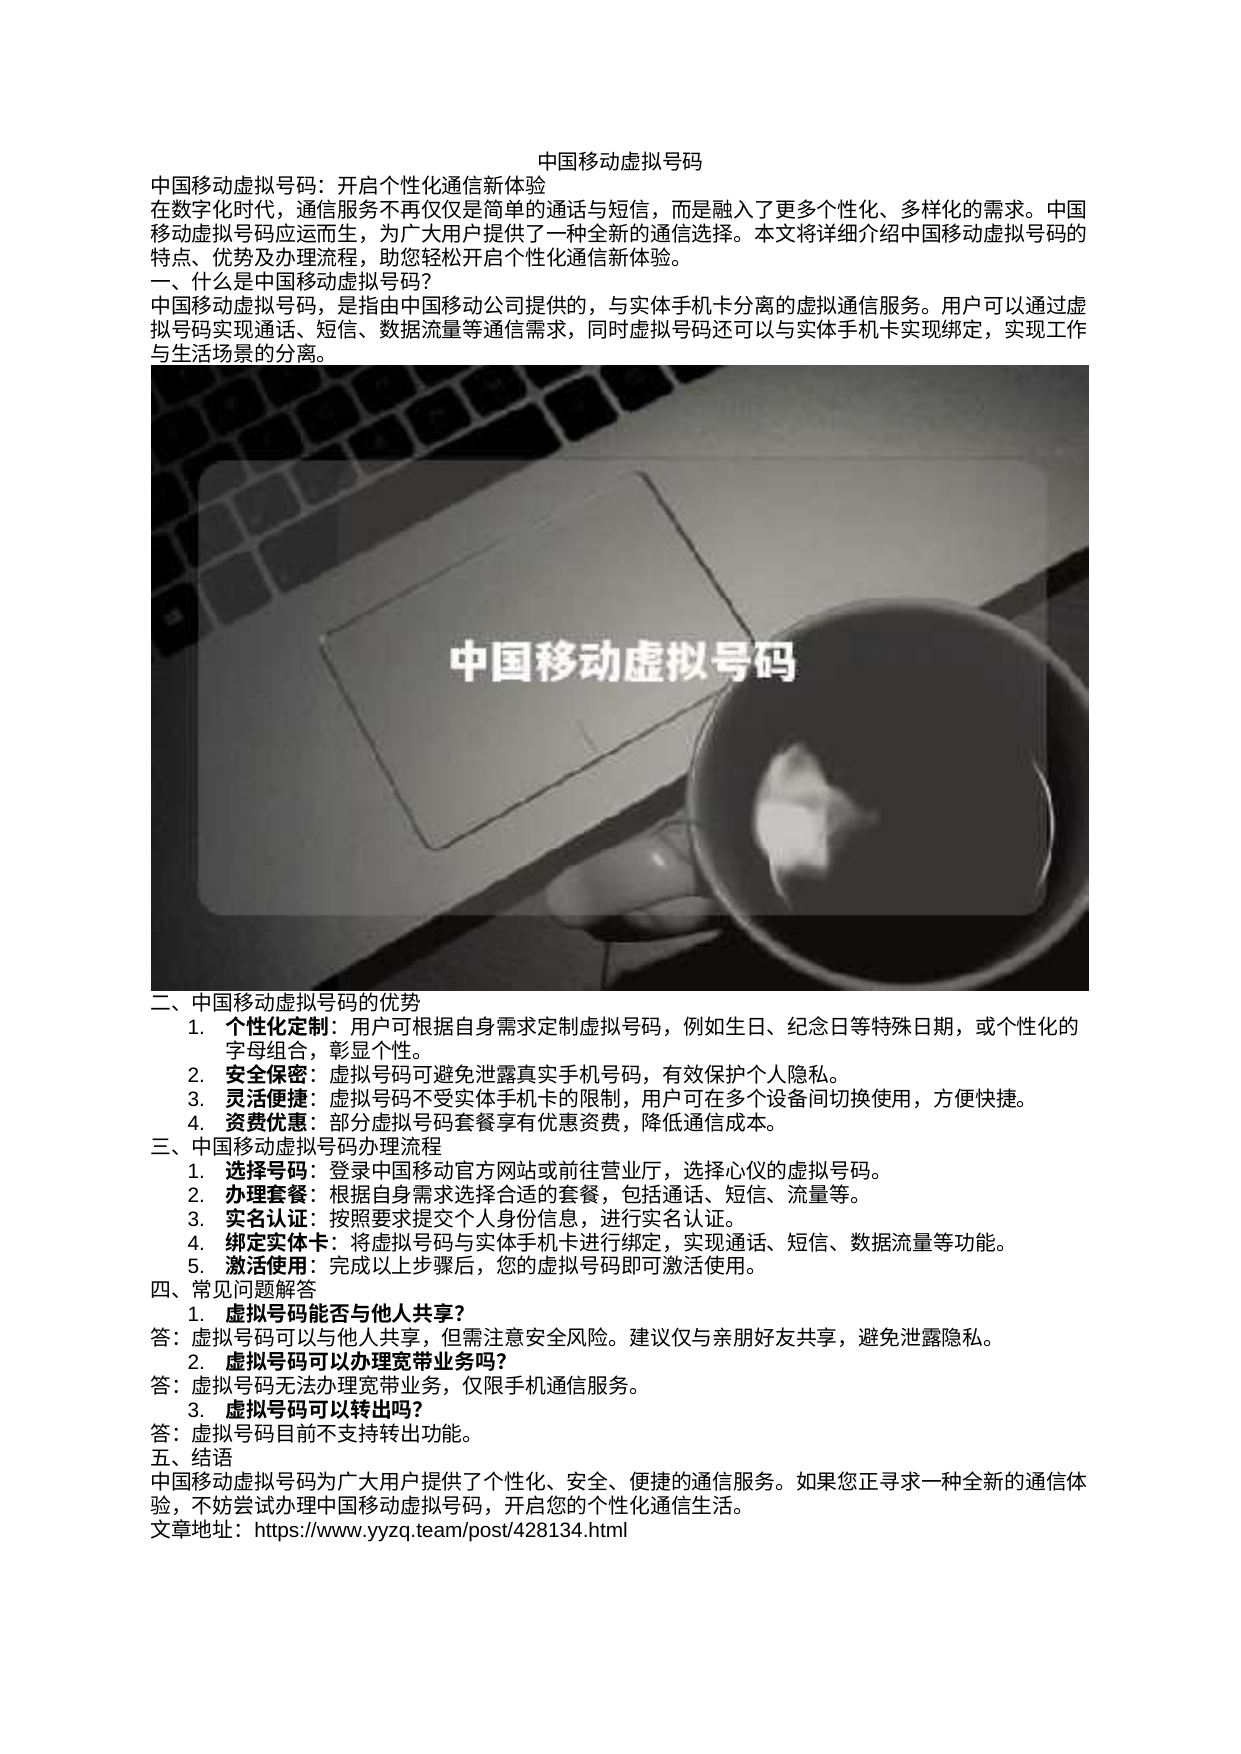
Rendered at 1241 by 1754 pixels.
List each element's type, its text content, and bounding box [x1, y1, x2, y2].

text 文章地址：https://www.yyzq.team/post/428134.html [150, 1518, 1090, 1542]
text 答：虚拟号码目前不支持转出功能。 [150, 1422, 1090, 1446]
list 灵活便捷：虚拟号码不受实体手机卡的限制，用户可在多个设备间切换使用，方便快捷。 [187, 1087, 1090, 1111]
text 答：虚拟号码可以与他人共享，但需注意安全风险。建议仅与亲朋好友共享，避免泄露隐私。 [150, 1326, 1090, 1350]
text 答：虚拟号码无法办理宽带业务，仅限手机通信服务。 [150, 1374, 1090, 1398]
list 选择号码：登录中国移动官方网站或前往营业厅，选择心仪的虚拟号码。 [187, 1158, 1090, 1182]
list 虚拟号码能否与他人共享？ [187, 1302, 1090, 1326]
list 办理套餐：根据自身需求选择合适的套餐，包括通话、短信、流量等。 [187, 1182, 1090, 1206]
list 虚拟号码可以办理宽带业务吗？ [187, 1350, 1090, 1374]
picture [151, 365, 1089, 991]
list 实名认证：按照要求提交个人身份信息，进行实名认证。 [187, 1206, 1090, 1230]
list 激活使用：完成以上步骤后，您的虚拟号码即可激活使用。 [187, 1254, 1090, 1278]
list 个性化定制：用户可根据自身需求定制虚拟号码，例如生日、纪念日等特殊日期，或个性化的字母组合，彰显个性。 [187, 1015, 1090, 1063]
list 虚拟号码可以转出吗？ [187, 1398, 1090, 1422]
text 在数字化时代，通信服务不再仅仅是简单的通话与短信，而是融入了更多个性化、多样化的需求。中国移动虚拟号码应运而生，为广大用户提供了一种全新的通信选择。本文将详细介绍中国移动虚拟号码的特点、优势及办理流程，助您轻松开启个性化通信新体验。 [150, 198, 1090, 270]
list 安全保密：虚拟号码可避免泄露真实手机号码，有效保护个人隐私。 [187, 1063, 1090, 1087]
list 绑定实体卡：将虚拟号码与实体手机卡进行绑定，实现通话、短信、数据流量等功能。 [187, 1230, 1090, 1254]
list 资费优惠：部分虚拟号码套餐享有优惠资费，降低通信成本。 [187, 1111, 1090, 1134]
text 中国移动虚拟号码为广大用户提供了个性化、安全、便捷的通信服务。如果您正寻求一种全新的通信体验，不妨尝试办理中国移动虚拟号码，开启您的个性化通信生活。 [150, 1470, 1090, 1518]
text 中国移动虚拟号码，是指由中国移动公司提供的，与实体手机卡分离的虚拟通信服务。用户可以通过虚拟号码实现通话、短信、数据流量等通信需求，同时虚拟号码还可以与实体手机卡实现绑定，实现工作与生活场景的分离。 [150, 294, 1090, 366]
text 中国移动虚拟号码 [150, 150, 1090, 174]
